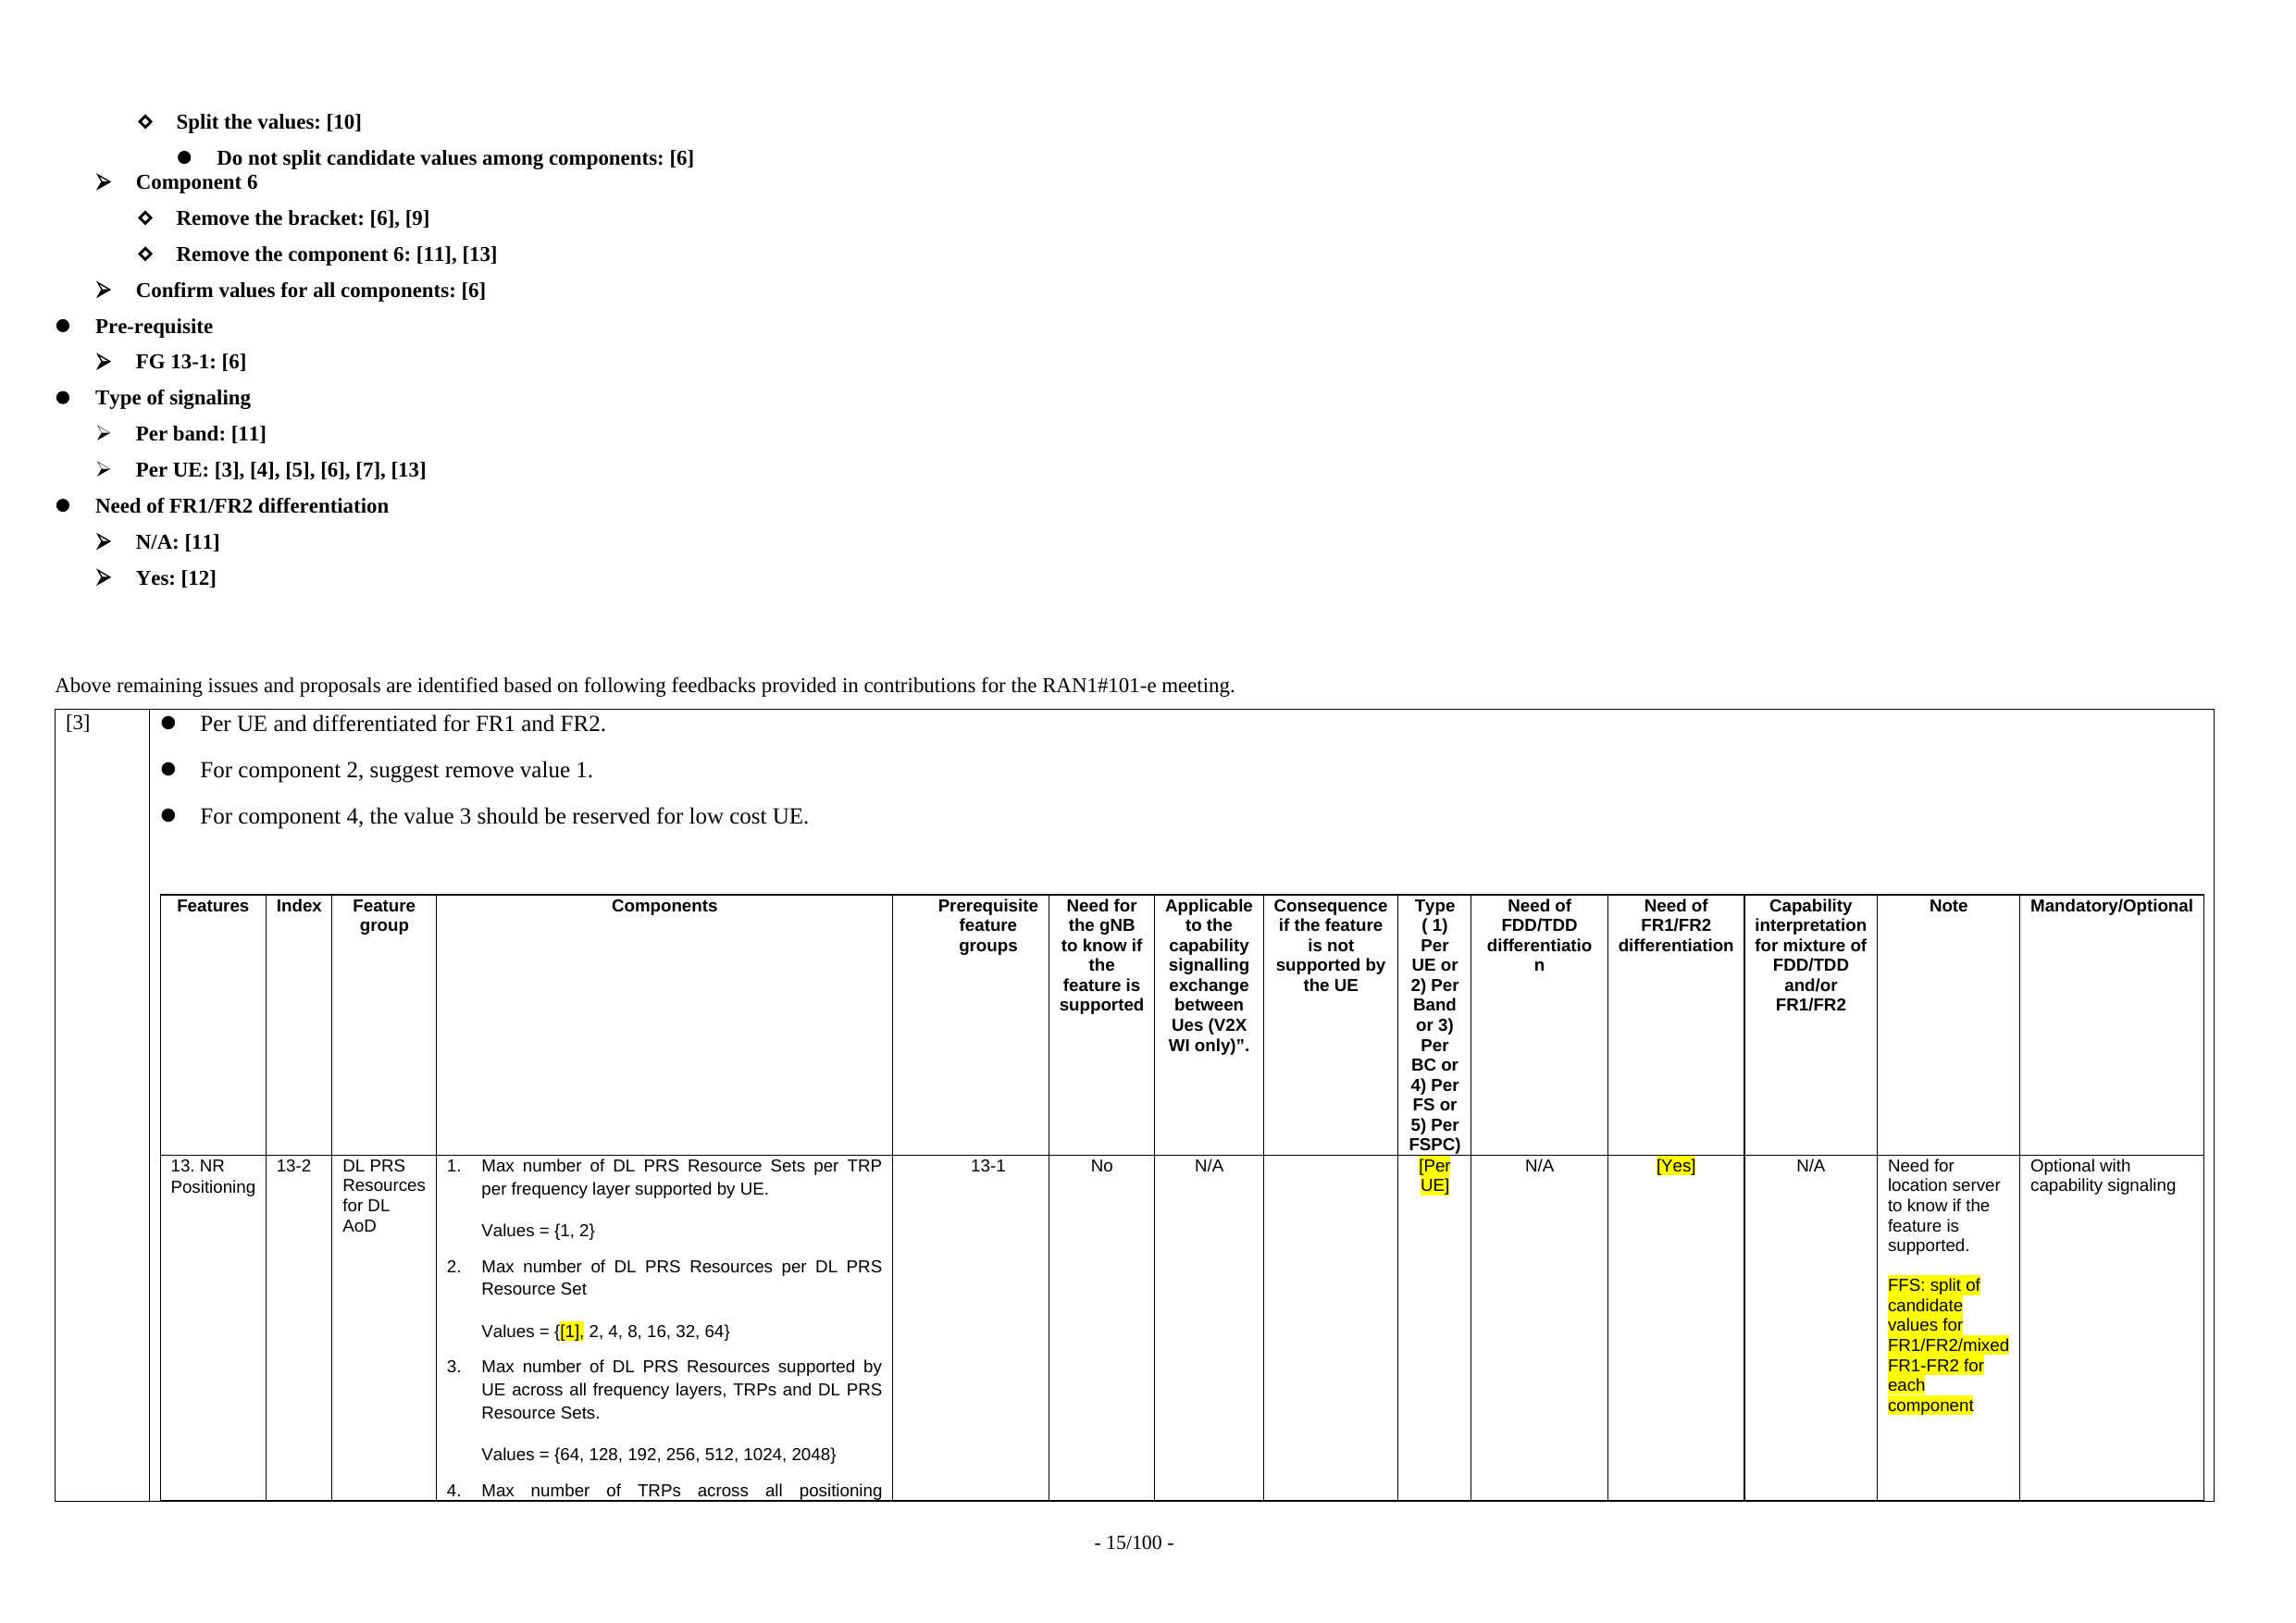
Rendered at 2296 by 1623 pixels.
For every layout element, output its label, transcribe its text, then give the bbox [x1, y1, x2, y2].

list Pre-requisite [55, 314, 2214, 338]
list Split the values: [10] [136, 109, 2214, 133]
list Do not split candidate values among components: [6] [176, 145, 2214, 169]
list FG 13-1: [6] [95, 350, 2214, 374]
list Confirm values for all components: [6] [95, 278, 2214, 302]
list Per UE: [3], [4], [5], [6], [7], [13] [95, 457, 2214, 482]
list Need of FR1/FR2 differentiation [55, 493, 2214, 517]
list N/A: [11] [95, 529, 2214, 553]
list Type of signaling [55, 385, 2214, 410]
list Remove the component 6: [11], [13] [136, 242, 2214, 266]
list Remove the bracket: [6], [9] [136, 205, 2214, 229]
table_header [3] [56, 710, 149, 1501]
list Per band: [11] [95, 421, 2214, 446]
list Component 6 [95, 169, 2214, 194]
list Yes: [12] [95, 565, 2214, 589]
text Above remaining issues and proposals are identified based on following feedbacks provided in contributions for the RAN1#101-e meeting. [55, 673, 2214, 698]
